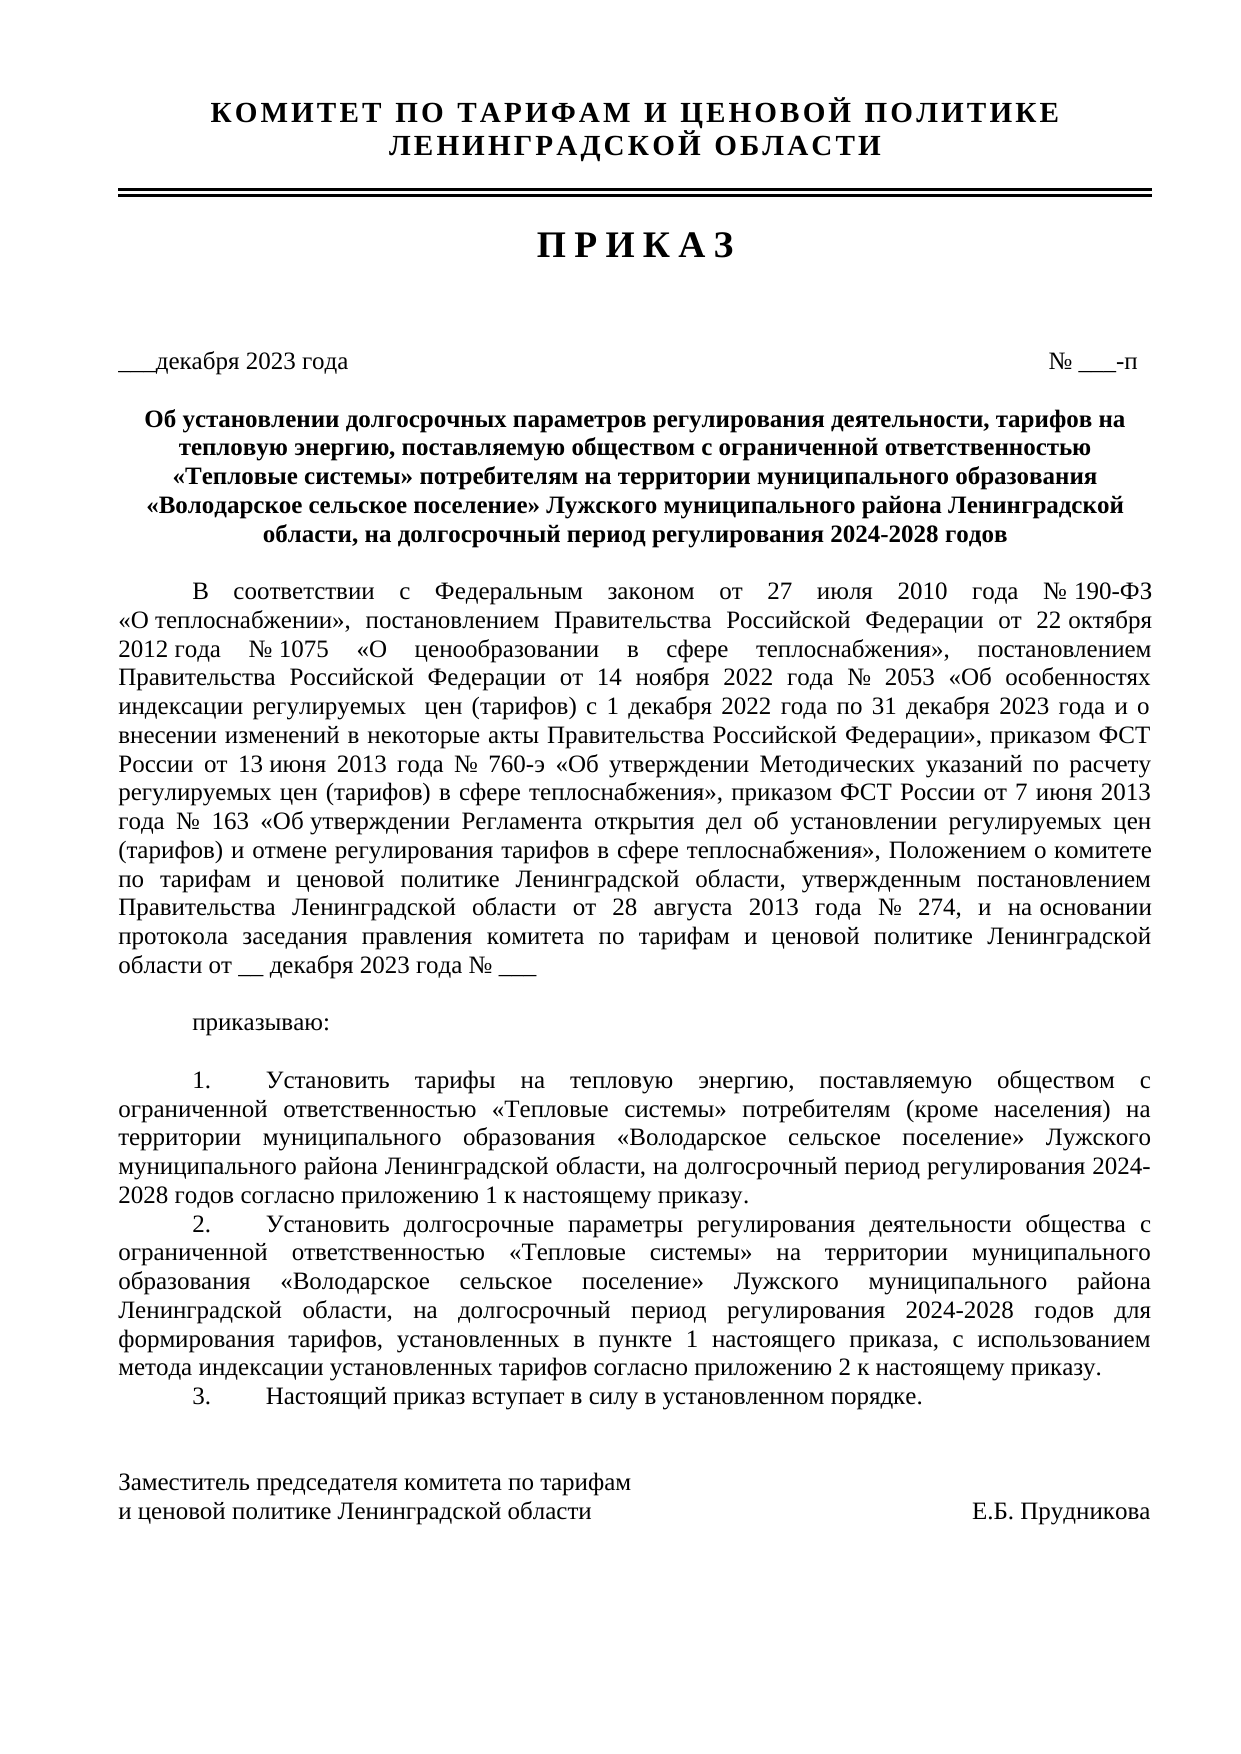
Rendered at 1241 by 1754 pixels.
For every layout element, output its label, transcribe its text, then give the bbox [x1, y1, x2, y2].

text Об установлении долгосрочных параметров регулирования деятельности, тарифов на тепловую энергию, поставляемую обществом с ограниченной ответственностью «Тепловые системы» потребителям на территории муниципального образования «Володарское сельское поселение» Лужского муниципального района Ленинградской области, на долгосрочный период регулирования 2024-2028 годов [118, 404, 1152, 547]
text ___декабря 2023 года № ___-п [118, 346, 1152, 375]
text КОМИТЕТ ПО ТАРИФАМ И ЦЕНОВОЙ ПОЛИТИКЕ ЛЕНИНГРАДСКОЙ ОБЛАСТИ [118, 95, 1152, 162]
text ПРИКАЗ [118, 222, 1152, 266]
text В соответствии с Федеральным законом от 27 июля 2010 года № 190-ФЗ «О теплоснабжении», постановлением Правительства Российской Федерации от 22 октября 2012 года № 1075 «О ценообразовании в сфере теплоснабжения», постановлением Правительства Российской Федерации от 14 ноября 2022 года № 2053 «Об особенностях индексации регулируемых цен (тарифов) с 1 декабря 2022 года по 31 декабря 2023 года и о внесении изменений в некоторые акты Правительства Российской Федерации», приказом ФСТ России от 13 июня 2013 года № 760-э «Об утверждении Методических указаний по расчету регулируемых цен (тарифов) в сфере теплоснабжения», приказом ФСТ России от 7 июня 2013 года № 163 «Об утверждении Регламента открытия дел об установлении регулируемых цен (тарифов) и отмене регулирования тарифов в сфере теплоснабжения», Положением о комитете по тарифам и ценовой политике Ленинградской области, утвержденным постановлением Правительства Ленинградской области от 28 августа 2013 года № 274, и на основании протокола заседания правления комитета по тарифам и ценовой политике Ленинградской области от __ декабря 2023 года № ___ [118, 576, 1152, 979]
list Установить долгосрочные параметры регулирования деятельности общества с ограниченной ответственностью «Тепловые системы» на территории муниципального образования «Володарское сельское поселение» Лужского муниципального района Ленинградской области, на долгосрочный период регулирования 2024-2028 годов для формирования тарифов, установленных в пункте 1 настоящего приказа, с использованием метода индексации установленных тарифов согласно приложению 2 к настоящему приказу. [118, 1209, 1152, 1381]
text и ценовой политике Ленинградской области Е.Б. Прудникова [118, 1496, 1152, 1525]
list Настоящий приказ вступает в силу в установленном порядке. [118, 1381, 1152, 1410]
text приказываю: [118, 1007, 1152, 1036]
list Установить тарифы на тепловую энергию, поставляемую обществом с ограниченной ответственностью «Тепловые системы» потребителям (кроме населения) на территории муниципального образования «Володарское сельское поселение» Лужского муниципального района Ленинградской области, на долгосрочный период регулирования 2024-2028 годов согласно приложению 1 к настоящему приказу. [118, 1065, 1152, 1209]
text Заместитель председателя комитета по тарифам [118, 1467, 1152, 1496]
